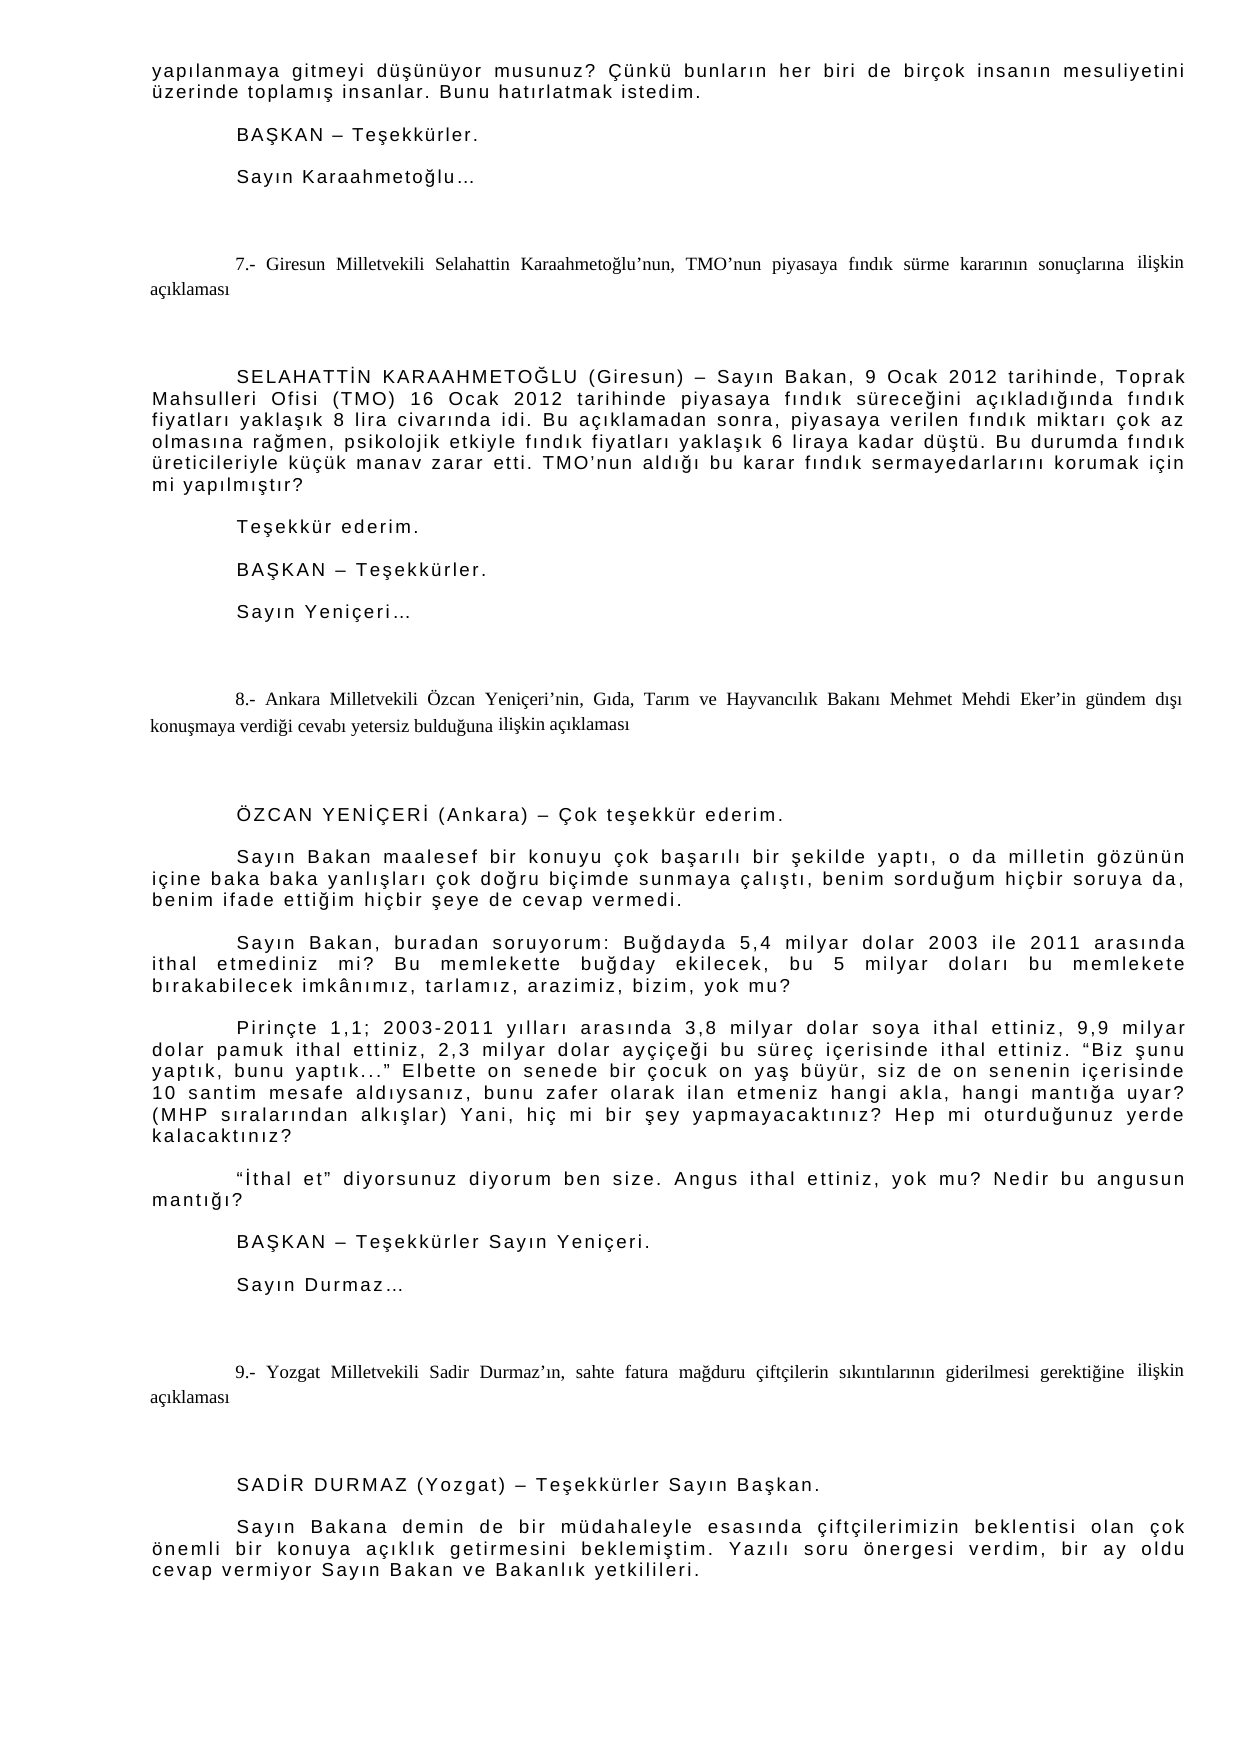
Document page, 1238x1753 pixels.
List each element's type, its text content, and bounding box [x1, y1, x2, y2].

text BAŞKAN – Teşekkürler. [152, 558, 1186, 580]
text BAŞKAN – Teşekkürler. [152, 124, 1186, 145]
text Pirinçte 1,1; 2003-2011 yılları arasında 3,8 milyar dolar soya ithal ettiniz, 9,9 milyar dolar pamuk ithal ettiniz, 2,3 milyar dolar ayçiçeği bu süreç içerisinde ithal ettiniz. “Biz şunu yaptık, bunu yaptık...” Elbette on senede bir çocuk on yaş büyür, siz de on senenin içerisinde 10 santim mesafe aldıysanız, bunu zafer olarak ilan etmeniz hangi akla, hangi mantığa uyar? (MHP sıralarından alkışlar) Yani, hiç mi bir şey yapmayacaktınız? Hep mi oturduğunuz yerde kalacaktınız? [152, 1017, 1186, 1147]
text Sayın Yeniçeri… [152, 601, 1186, 622]
text ÖZCAN YENİÇERİ (Ankara) – Çok teşekkür ederim. [152, 804, 1186, 825]
text BAŞKAN – Teşekkürler Sayın Yeniçeri. [152, 1231, 1186, 1253]
text “İthal et” diyorsunuz diyorum ben size. Angus ithal ettiniz, yok mu? Nedir bu angusun mantığı? [152, 1167, 1186, 1211]
text Sayın Durmaz… [152, 1274, 1186, 1295]
text Sayın Bakana demin de bir müdahaleyle esasında çiftçilerimizin beklentisi olan çok önemli bir konuya açıklık getirmesini beklemiştim. Yazılı soru önergesi verdim, bir ay oldu cevap vermiyor Sayın Bakan ve Bakanlık yetkilileri. [152, 1516, 1186, 1581]
text SADİR DURMAZ (Yozgat) – Teşekkürler Sayın Başkan. [152, 1474, 1186, 1495]
text Teşekkür ederim. [152, 516, 1186, 538]
text 7.- Giresun Milletvekili Selahattin Karaahmetoğlu’nun, TMO’nun piyasaya fındık sürme kararının sonuçlarına ilişkin açıklaması [150, 251, 1184, 299]
text Sayın Karaahmetoğlu… [152, 166, 1186, 188]
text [152, 60, 1186, 103]
text 8.- Ankara Milletvekili Özcan Yeniçeri’nin, Gıda, Tarım ve Hayvancılık Bakanı Mehmet Mehdi Eker’in gündem dışı konuşmaya verdiği cevabı yetersiz bulduğuna ilişkin açıklaması [150, 686, 1184, 737]
text SELAHATTİN KARAAHMETOĞLU (Giresun) – Sayın Bakan, 9 Ocak 2012 tarihinde, Toprak Mahsulleri Ofisi (TMO) 16 Ocak 2012 tarihinde piyasaya fındık süreceğini açıkladığında fındık fiyatları yaklaşık 8 lira civarında idi. Bu açıklamadan sonra, piyasaya verilen fındık miktarı çok az olmasına rağmen, psikolojik etkiyle fındık fiyatları yaklaşık 6 liraya kadar düştü. Bu durumda fındık üreticileriyle küçük manav zarar etti. TMO’nun aldığı bu karar fındık sermayedarlarını korumak için mi yapılmıştır? [152, 366, 1186, 495]
text Sayın Bakan, buradan soruyorum: Buğdayda 5,4 milyar dolar 2003 ile 2011 arasında ithal etmediniz mi? Bu memlekette buğday ekilecek, bu 5 milyar doları bu memlekete bırakabilecek imkânımız, tarlamız, arazimiz, bizim, yok mu? [152, 932, 1186, 996]
text Sayın Bakan maalesef bir konuyu çok başarılı bir şekilde yaptı, o da milletin gözünün içine baka baka yanlışları çok doğru biçimde sunmaya çalıştı, benim sorduğum hiçbir soruya da, benim ifade ettiğim hiçbir şeye de cevap vermedi. [152, 846, 1186, 911]
text 9.- Yozgat Milletvekili Sadir Durmaz’ın, sahte fatura mağduru çiftçilerin sıkıntılarının giderilmesi gerektiğine ilişkin açıklaması [150, 1358, 1184, 1407]
